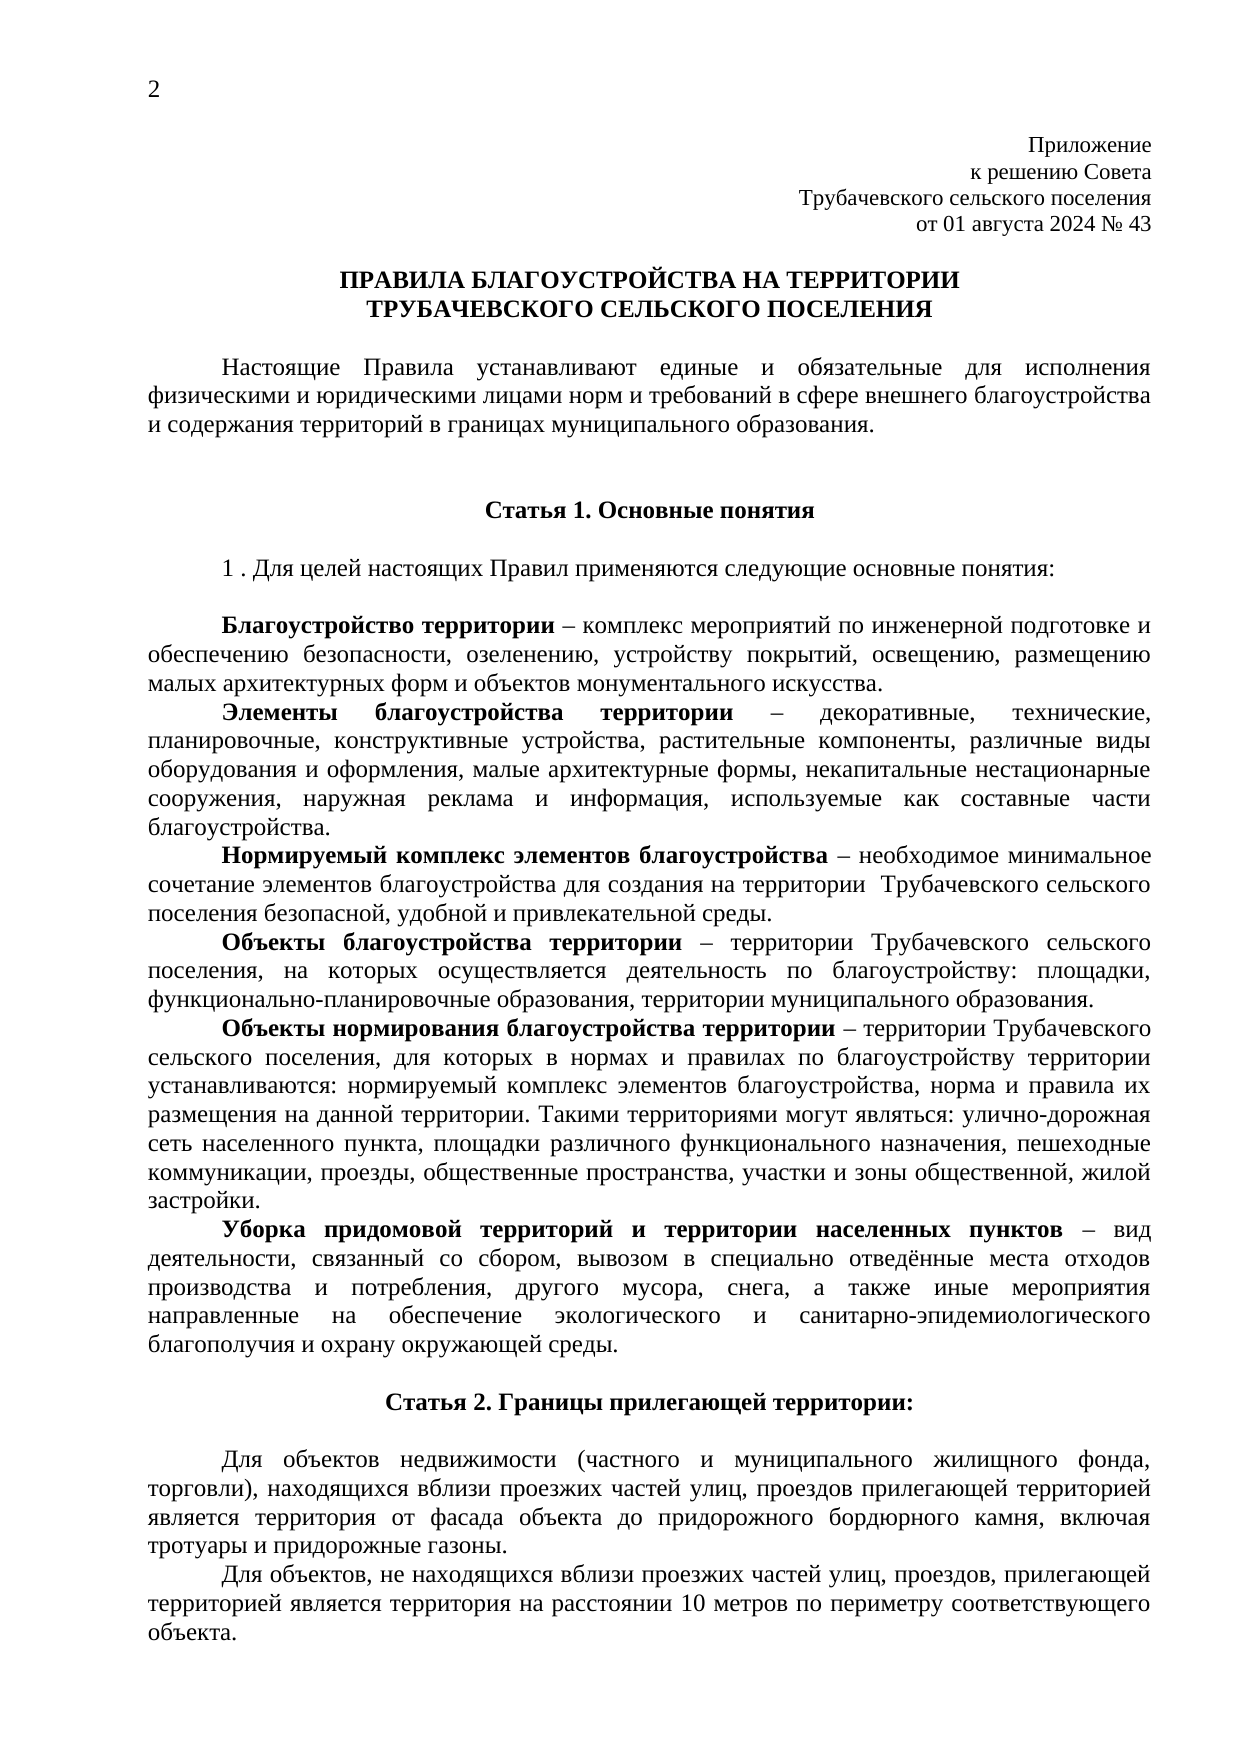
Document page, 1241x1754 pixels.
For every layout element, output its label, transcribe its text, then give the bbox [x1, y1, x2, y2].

text ТРУБАЧЕВСКОГО СЕЛЬСКОГО ПОСЕЛЕНИЯ [148, 294, 1152, 323]
text Приложение [148, 131, 1152, 158]
text ПРАВИЛА БЛАГОУСТРОЙСТВА НА ТЕРРИТОРИИ [148, 266, 1152, 294]
text Для объектов, не находящихся вблизи проезжих частей улиц, проездов, прилегающей территорией является территория на расстоянии 10 метров по периметру соответствующего объекта. [148, 1559, 1152, 1646]
text Для объектов недвижимости (частного и муниципального жилищного фонда, торговли), находящихся вблизи проезжих частей улиц, проездов прилегающей территорией является территория от фасада объекта до придорожного бордюрного камня, включая тротуары и придорожные газоны. [148, 1444, 1152, 1559]
text Нормируемый комплекс элементов благоустройства – необходимое минимальное сочетание элементов благоустройства для создания на территории Трубачевского сельского поселения безопасной, удобной и привлекательной среды. [148, 841, 1152, 927]
text Настоящие Правила устанавливают единые и обязательные для исполнения физическими и юридическими лицами норм и требований в сфере внешнего благоустройства и содержания территорий в границах муниципального образования. [148, 352, 1152, 438]
text Статья 1. Основные понятия [148, 496, 1152, 524]
text Трубачевского сельского поселения [148, 184, 1152, 210]
text Элементы благоустройства территории – декоративные, технические, планировочные, конструктивные устройства, растительные компоненты, различные виды оборудования и оформления, малые архитектурные формы, некапитальные нестационарные сооружения, наружная реклама и информация, используемые как составные части благоустройства. [148, 697, 1152, 841]
text Статья 2. Границы прилегающей территории: [148, 1387, 1152, 1416]
text Уборка придомовой территорий и территории населенных пунктов – вид деятельности, связанный со сбором, вывозом в специально отведённые места отходов производства и потребления, другого мусора, снега, а также иные мероприятия направленные на обеспечение экологического и санитарно-эпидемиологического благополучия и охрану окружающей среды. [148, 1214, 1152, 1358]
text 1 . Для целей настоящих Правил применяются следующие основные понятия: [148, 553, 1152, 582]
text к решению Совета [148, 158, 1152, 184]
text Объекты нормирования благоустройства территории – территории Трубачевского сельского поселения, для которых в нормах и правилах по благоустройству территории устанавливаются: нормируемый комплекс элементов благоустройства, норма и правила их размещения на данной территории. Такими территориями могут являться: улично-дорожная сеть населенного пункта, площадки различного функционального назначения, пешеходные коммуникации, проезды, общественные пространства, участки и зоны общественной, жилой застройки. [148, 1013, 1152, 1214]
text Благоустройство территории – комплекс мероприятий по инженерной подготовке и обеспечению безопасности, озеленению, устройству покрытий, освещению, размещению малых архитектурных форм и объектов монументального искусства. [148, 611, 1152, 697]
text от 01 августа 2024 № 43 [148, 210, 1152, 237]
text Объекты благоустройства территории – территории Трубачевского сельского поселения, на которых осуществляется деятельность по благоустройству: площадки, функционально-планировочные образования, территории муниципального образования. [148, 927, 1152, 1013]
